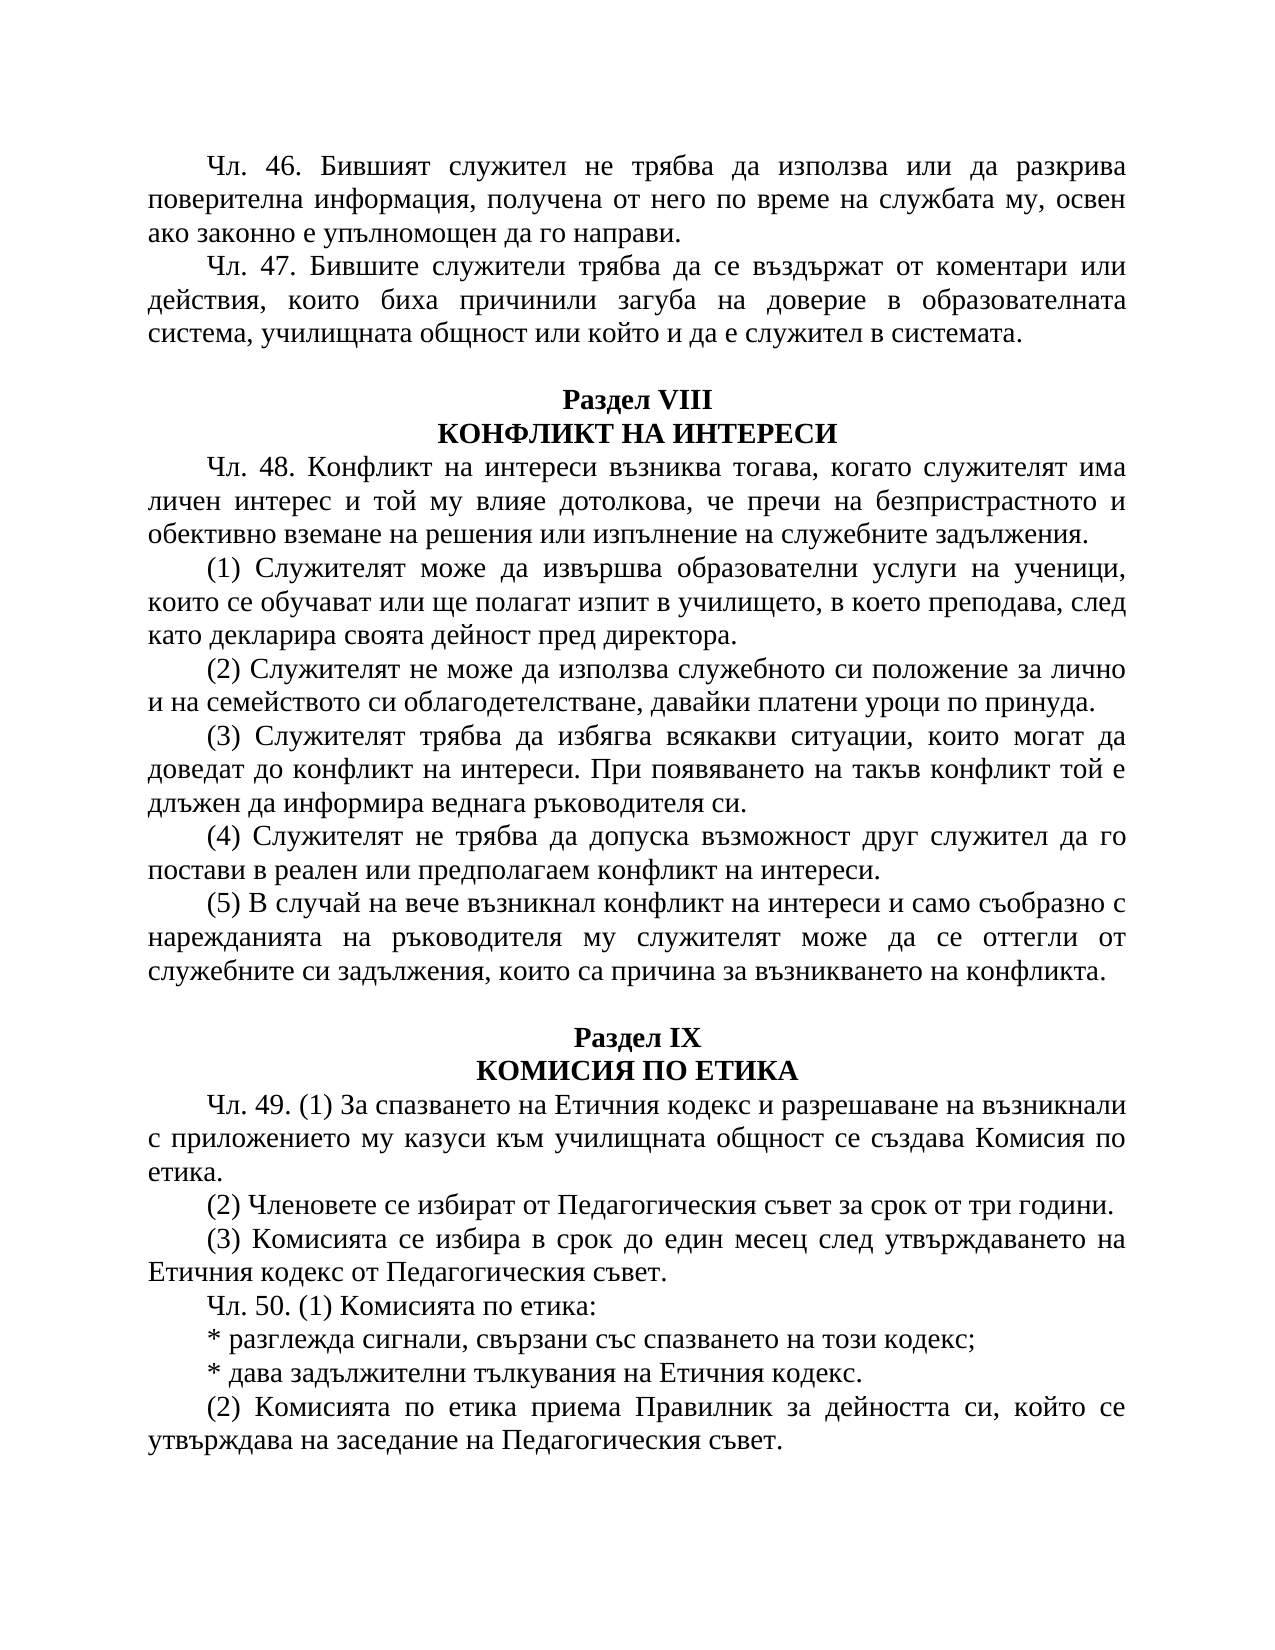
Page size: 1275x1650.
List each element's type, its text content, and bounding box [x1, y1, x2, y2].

text * дава задължителни тълкувания на Етичния кодекс. [148, 1355, 1127, 1389]
text КОМИСИЯ ПО ЕТИКА [148, 1053, 1127, 1087]
text (2) Членовете се избират от Педагогическия съвет за срок от три години. [148, 1187, 1127, 1221]
text Чл. 46. Бившият служител не трябва да използва или да разкрива поверителна информация, получена от него по време на службата му, освен ако законно е упълномощен да го направи. [148, 148, 1127, 248]
text * разглежда сигнали, свързани със спазването на този кодекс; [148, 1322, 1127, 1355]
text (1) Служителят може да извършва образователни услуги на ученици, които се обучават или ще полагат изпит в училището, в което преподава, след като декларира своята дейност пред директора. [148, 550, 1127, 651]
text (5) В случай на вече възникнал конфликт на интереси и само съобразно с нарежданията на ръководителя му служителят може да се оттегли от служебните си задължения, които са причина за възникването на конфликта. [148, 886, 1127, 986]
text (2) Служителят не може да използва служебното си положение за лично и на семейството си облагодетелстване, давайки платени уроци по принуда. [148, 651, 1127, 718]
text (3) Служителят трябва да избягва всякакви ситуации, които могат да доведат до конфликт на интереси. При появяването на такъв конфликт той е длъжен да информира веднага ръководителя си. [148, 718, 1127, 818]
text Чл. 48. Конфликт на интереси възниква тогава, когато служителят има личен интерес и той му влияе дотолкова, че пречи на безпристрастното и обективно вземане на решения или изпълнение на служебните задължения. [148, 449, 1127, 550]
text (2) Комисията по етика приема Правилник за дейността си, който се утвърждава на заседание на Педагогическия съвет. [148, 1389, 1127, 1456]
text Чл. 50. (1) Комисията по етика: [148, 1288, 1127, 1322]
text Раздел IX [148, 1020, 1127, 1053]
text Раздел VIII [148, 382, 1127, 416]
text (3) Комисията се избира в срок до един месец след утвърждаването на Етичния кодекс от Педагогическия съвет. [148, 1221, 1127, 1288]
text Чл. 49. (1) За спазването на Етичния кодекс и разрешаване на възникнали с приложението му казуси към училищната общност се създава Комисия по етика. [148, 1087, 1127, 1187]
text (4) Служителят не трябва да допуска възможност друг служител да го постави в реален или предполагаем конфликт на интереси. [148, 818, 1127, 886]
text Чл. 47. Бившите служители трябва да се въздържат от коментари или действия, които биха причинили загуба на доверие в образователната система, училищната общност или който и да е служител в системата. [148, 248, 1127, 349]
text КОНФЛИКТ НА ИНТЕРЕСИ [148, 416, 1127, 449]
